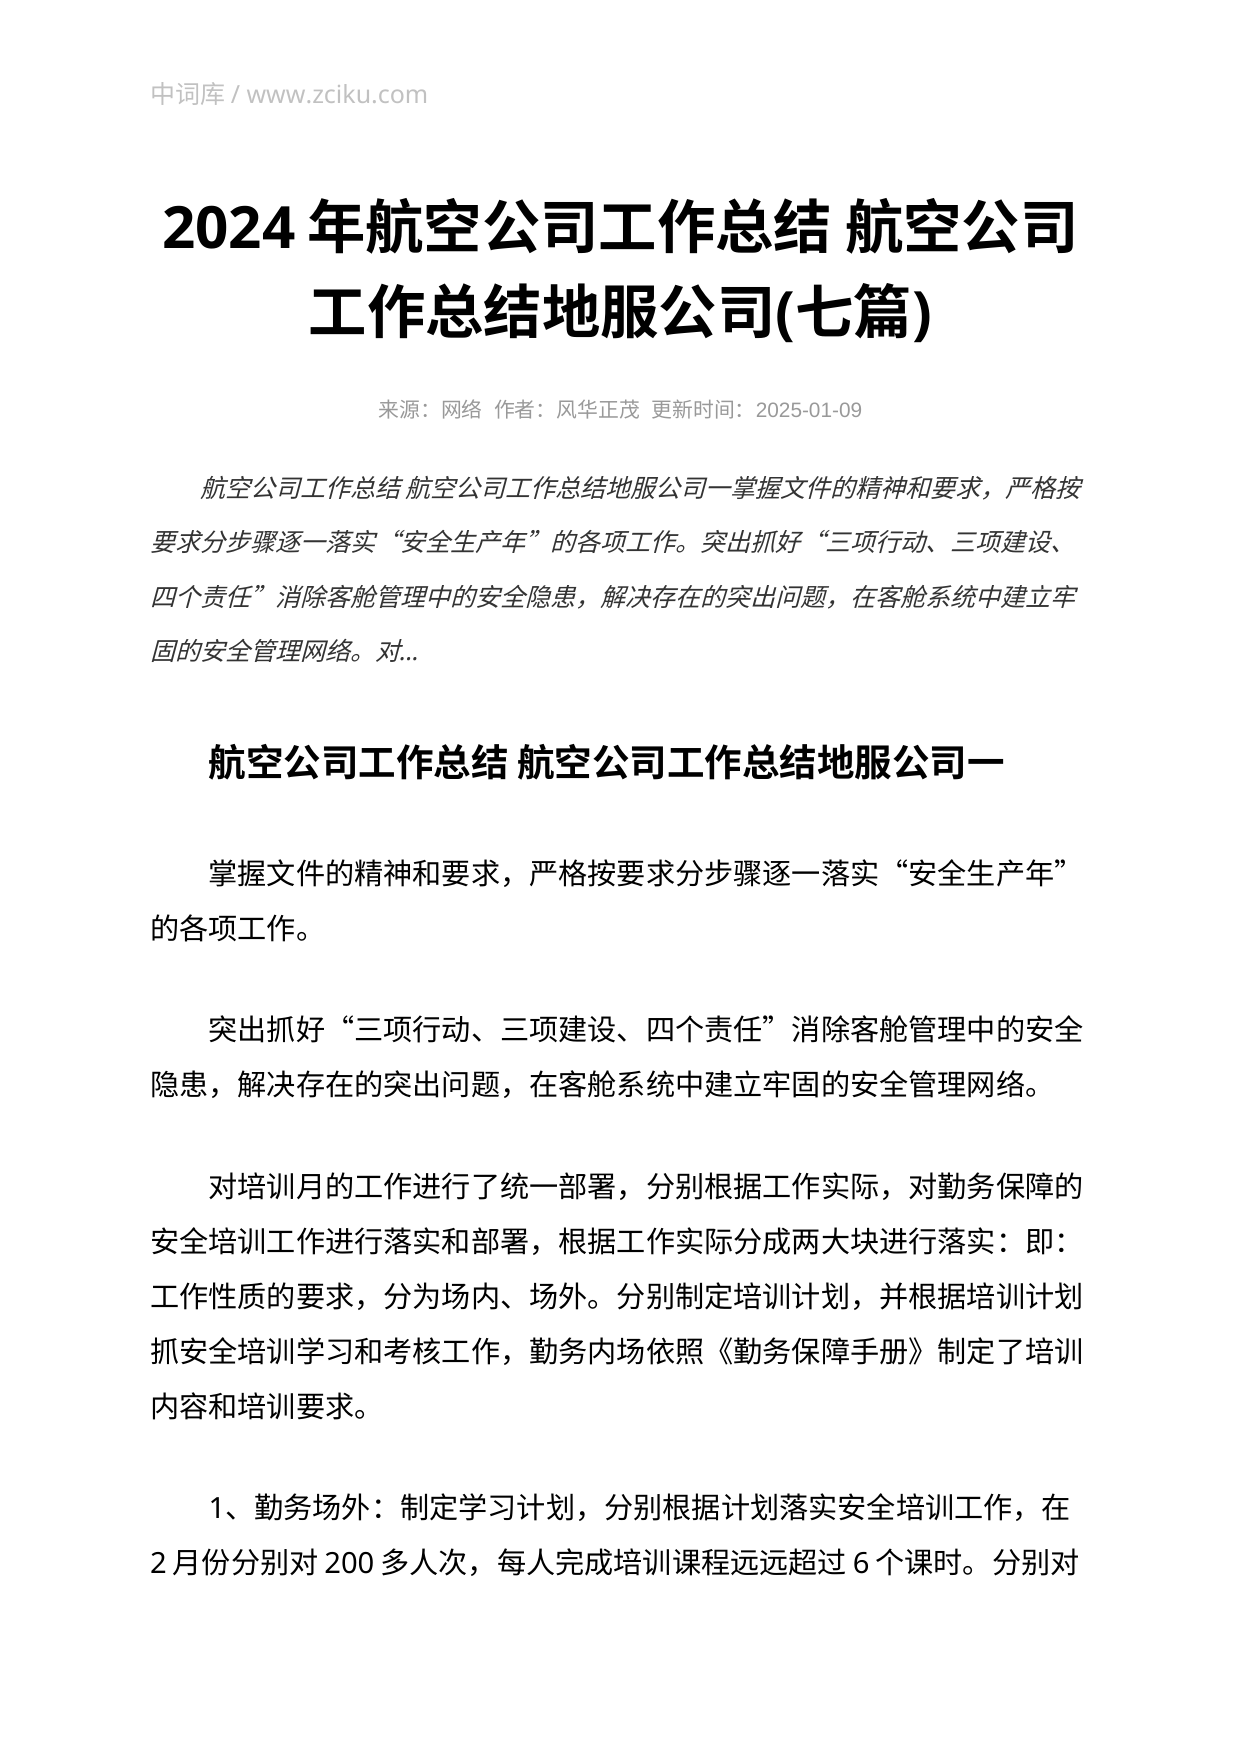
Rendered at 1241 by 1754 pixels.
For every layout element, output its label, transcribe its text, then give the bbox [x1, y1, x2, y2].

text 掌握文件的精神和要求，严格按要求分步骤逐一落实“安全生产年”的各项工作。 [150, 850, 1090, 947]
text 航空公司工作总结 航空公司工作总结地服公司一 [150, 733, 1090, 787]
text 对培训月的工作进行了统一部署，分别根据工作实际，对勤务保障的安全培训工作进行落实和部署，根据工作实际分成两大块进行落实：即：工作性质的要求，分为场内、场外。分别制定培训计划，并根据培训计划抓安全培训学习和考核工作，勤务内场依照《勤务保障手册》制定了培训内容和培训要求。 [150, 1164, 1090, 1426]
text 航空公司工作总结 航空公司工作总结地服公司一掌握文件的精神和要求，严格按要求分步骤逐一落实“安全生产年”的各项工作。突出抓好“三项行动、三项建设、四个责任”消除客舱管理中的安全隐患，解决存在的突出问题，在客舱系统中建立牢固的安全管理网络。对... [150, 468, 1090, 668]
subtitle 2024年航空公司工作总结 航空公司工作总结地服公司(七篇) [150, 181, 1090, 351]
text 突出抓好“三项行动、三项建设、四个责任”消除客舱管理中的安全隐患，解决存在的突出问题，在客舱系统中建立牢固的安全管理网络。 [150, 1007, 1090, 1104]
text 来源：网络 作者：风华正茂 更新时间：2025-01-09 [150, 398, 1090, 422]
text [150, 1485, 1090, 1582]
